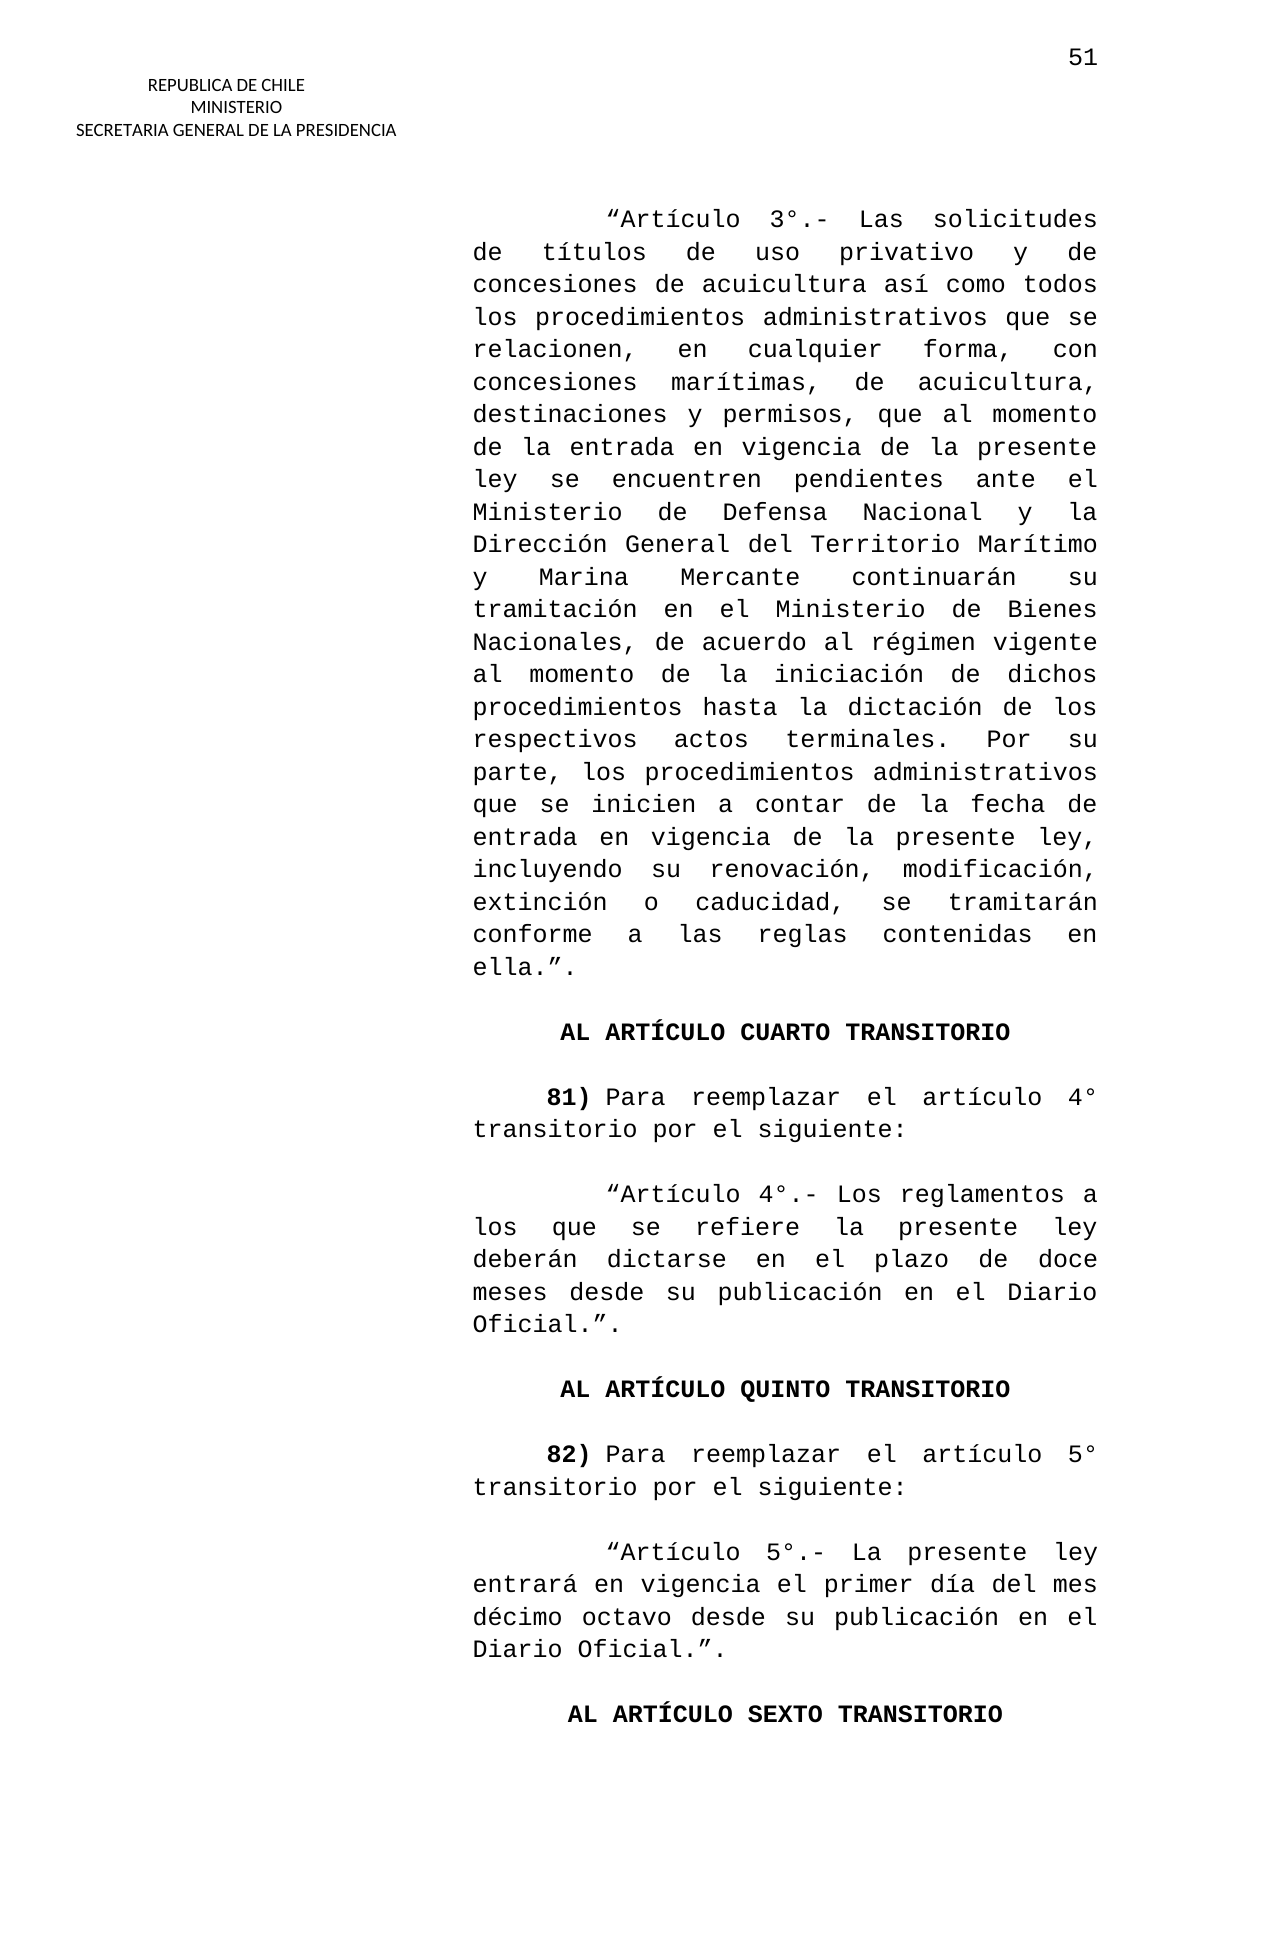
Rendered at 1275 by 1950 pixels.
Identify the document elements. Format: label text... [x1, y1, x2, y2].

text AL ARTÍCULO QUINTO TRANSITORIO [472, 1377, 1098, 1405]
list Para reemplazar el artículo 4° transitorio por el siguiente: [472, 1084, 1098, 1145]
text AL ARTÍCULO SEXTO TRANSITORIO [472, 1702, 1098, 1730]
text “Artículo 5°.- La presente ley entrará en vigencia el primer día del mes décimo octavo desde su publicación en el Diario Oficial.”. [472, 1539, 1098, 1665]
text “Artículo 3°.- Las solicitudes de títulos de uso privativo y de concesiones de acuicultura así como todos los procedimientos administrativos que se relacionen, en cualquier forma, con concesiones marítimas, de acuicultura, destinaciones y permisos, que al momento de la entrada en vigencia de la presente ley se encuentren pendientes ante el Ministerio de Defensa Nacional y la Dirección General del Territorio Marítimo y Marina Mercante continuarán su tramitación en el Ministerio de Bienes Nacionales, de acuerdo al régimen vigente al momento de la iniciación de dichos procedimientos hasta la dictación de los respectivos actos terminales. Por su parte, los procedimientos administrativos que se inicien a contar de la fecha de entrada en vigencia de la presente ley, incluyendo su renovación, modificación, extinción o caducidad, se tramitarán conforme a las reglas contenidas en ella.”. [472, 207, 1098, 983]
text “Artículo 4°.- Los reglamentos a los que se refiere la presente ley deberán dictarse en el plazo de doce meses desde su publicación en el Diario Oficial.”. [472, 1182, 1098, 1340]
text AL ARTÍCULO CUARTO TRANSITORIO [472, 1019, 1098, 1048]
list Para reemplazar el artículo 5° transitorio por el siguiente: [472, 1442, 1098, 1503]
